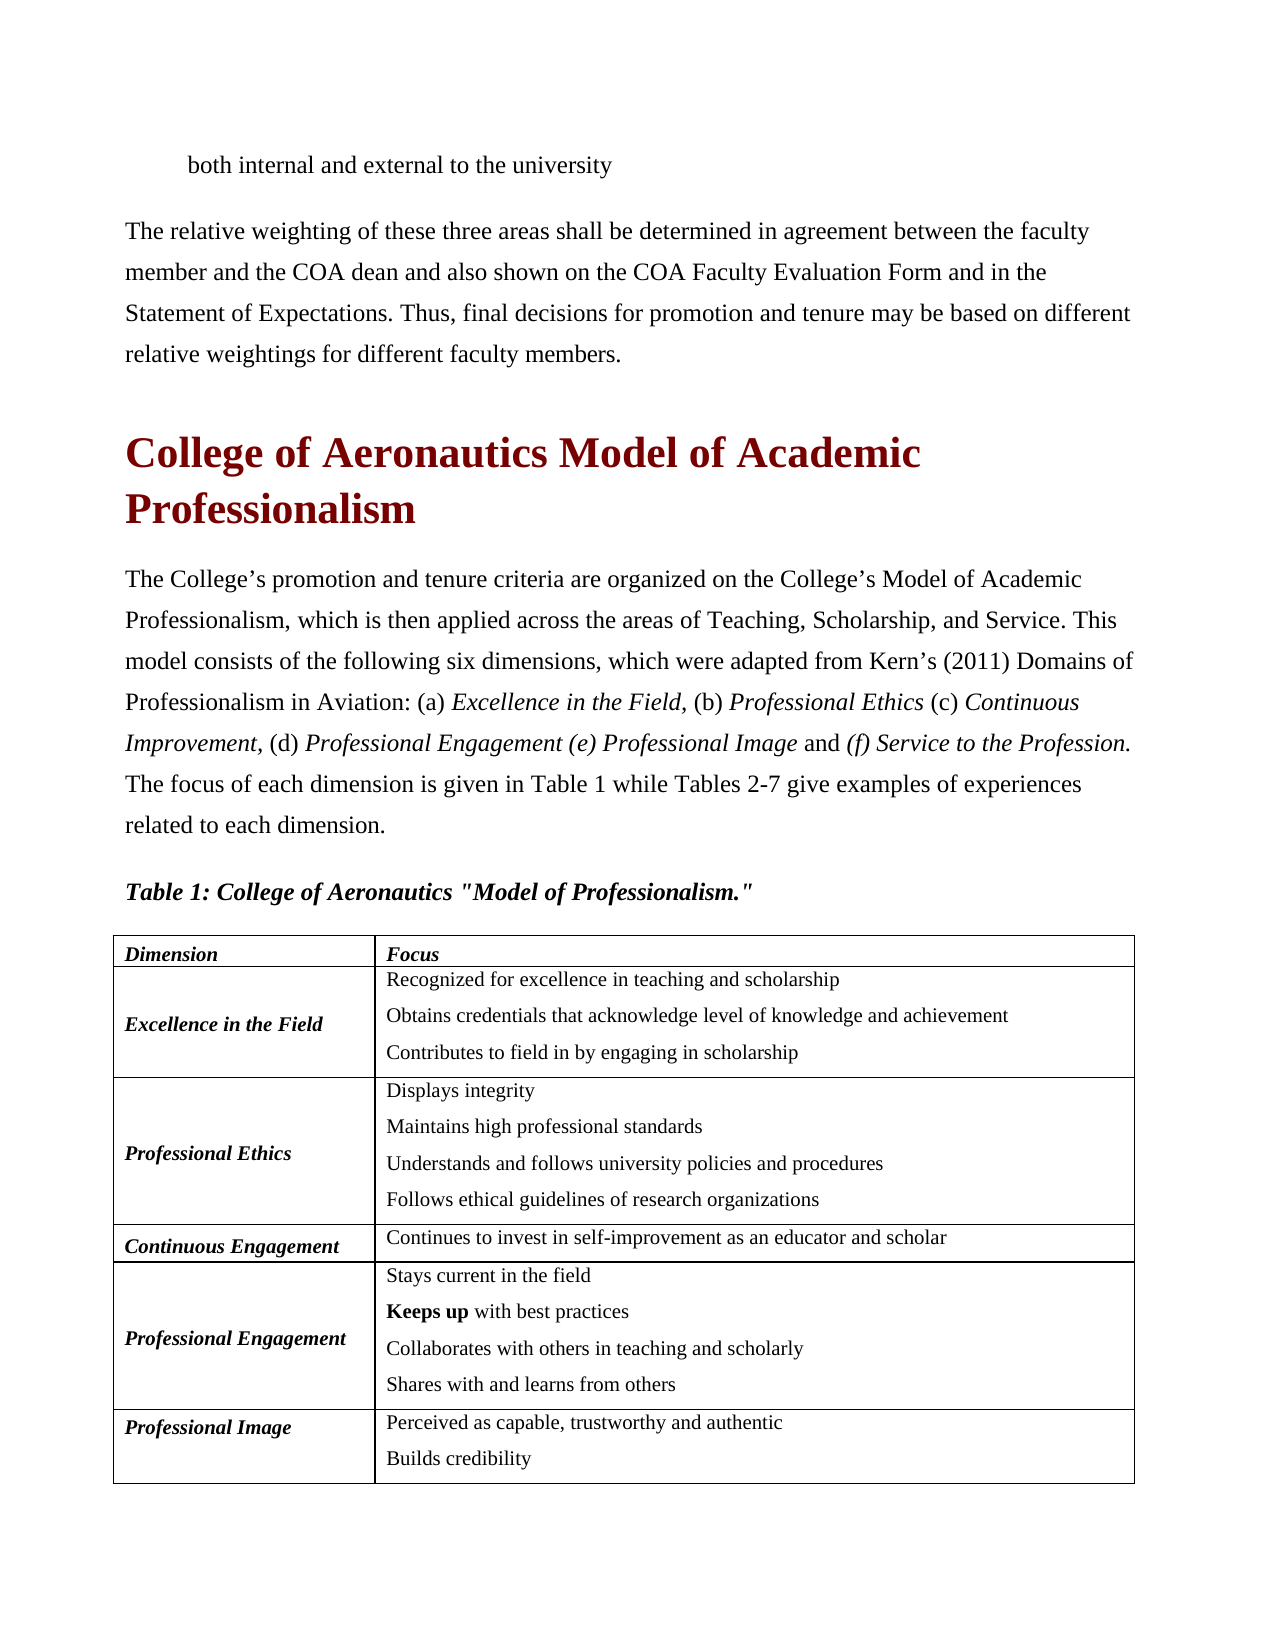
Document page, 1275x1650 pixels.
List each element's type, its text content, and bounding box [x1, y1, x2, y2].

text Table 1: College of Aeronautics "Model of Professionalism." [125, 877, 1162, 906]
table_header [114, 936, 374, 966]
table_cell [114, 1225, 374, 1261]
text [187, 150, 1139, 179]
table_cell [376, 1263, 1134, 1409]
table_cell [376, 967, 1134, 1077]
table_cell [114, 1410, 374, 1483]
text The College’s promotion and tenure criteria are organized on the College’s Model of Academic Professionalism, which is then applied across the areas of Teaching, Scholarship, and Service. This model consists of the following six dimensions, which were adapted from Kern’s (2011) Domains of Professionalism in Aviation: (a) Excellence in the Field, (b) Professional Ethics (c) Continuous Improvement, (d) Professional Engagement (e) Professional Image and (f) Service to the Profession. The focus of each dimension is given in Table 1 while Tables 2-7 give examples of experiences related to each dimension. [125, 564, 1139, 839]
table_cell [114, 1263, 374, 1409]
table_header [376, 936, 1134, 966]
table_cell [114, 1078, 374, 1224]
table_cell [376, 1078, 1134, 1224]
text College of Aeronautics Model of Academic Professionalism [125, 427, 1131, 533]
text The relative weighting of these three areas shall be determined in agreement between the faculty member and the COA dean and also shown on the COA Faculty Evaluation Form and in the Statement of Expectations. Thus, final decisions for promotion and tenure may be based on different relative weightings for different faculty members. [125, 216, 1139, 368]
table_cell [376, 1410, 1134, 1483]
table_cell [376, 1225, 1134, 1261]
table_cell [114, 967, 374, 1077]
